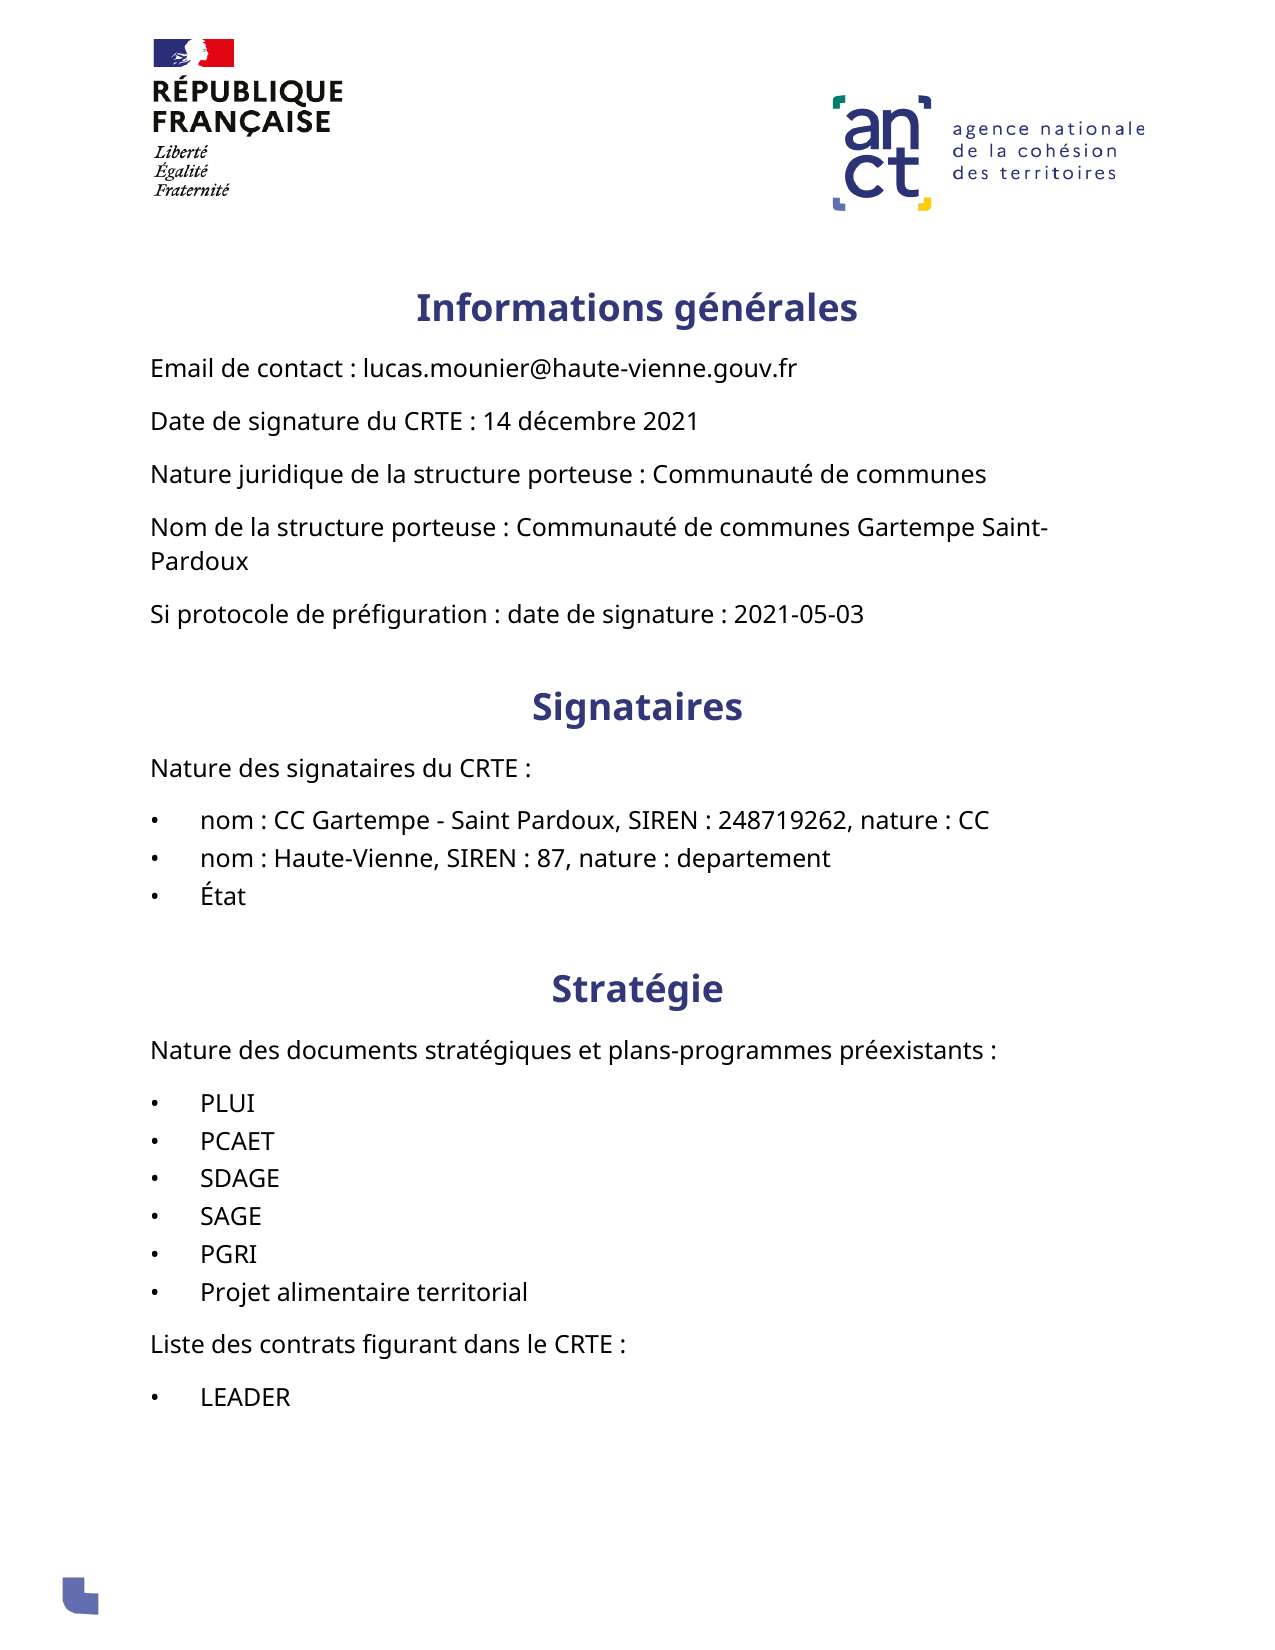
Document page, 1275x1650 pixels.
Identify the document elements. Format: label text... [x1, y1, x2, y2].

picture [51, 1569, 108, 1624]
list nom : CC Gartempe - Saint Pardoux, SIREN : 248719262, nature : CC [150, 803, 1125, 837]
list nom : Haute-Vienne, SIREN : 87, nature : departement [150, 841, 1125, 875]
picture [153, 39, 343, 196]
text Liste des contrats figurant dans le CRTE : [150, 1327, 1125, 1361]
text Email de contact : lucas.mounier@haute-vienne.gouv.fr [150, 351, 1125, 385]
text Nature juridique de la structure porteuse : Communauté de communes [150, 457, 1125, 491]
list LEADER [150, 1380, 1125, 1414]
text Nature des documents stratégiques et plans-programmes préexistants : [150, 1032, 1125, 1067]
text Nature des signataires du CRTE : [150, 750, 1125, 784]
list Projet alimentaire territorial [150, 1274, 1125, 1308]
text Si protocole de préfiguration : date de signature : 2021-05-03 [150, 596, 1125, 630]
list PGRI [150, 1237, 1125, 1271]
picture [832, 95, 1145, 211]
subtitle Informations générales [150, 281, 1125, 332]
subtitle Stratégie [150, 963, 1125, 1014]
text Date de signature du CRTE : 14 décembre 2021 [150, 404, 1125, 438]
list SAGE [150, 1199, 1125, 1233]
list SDAGE [150, 1161, 1125, 1195]
list État [150, 879, 1125, 913]
list PCAET [150, 1123, 1125, 1157]
list PLUI [150, 1085, 1125, 1119]
text Nom de la structure porteuse : Communauté de communes Gartempe Saint-Pardoux [150, 509, 1125, 578]
subtitle Signataires [150, 680, 1125, 731]
